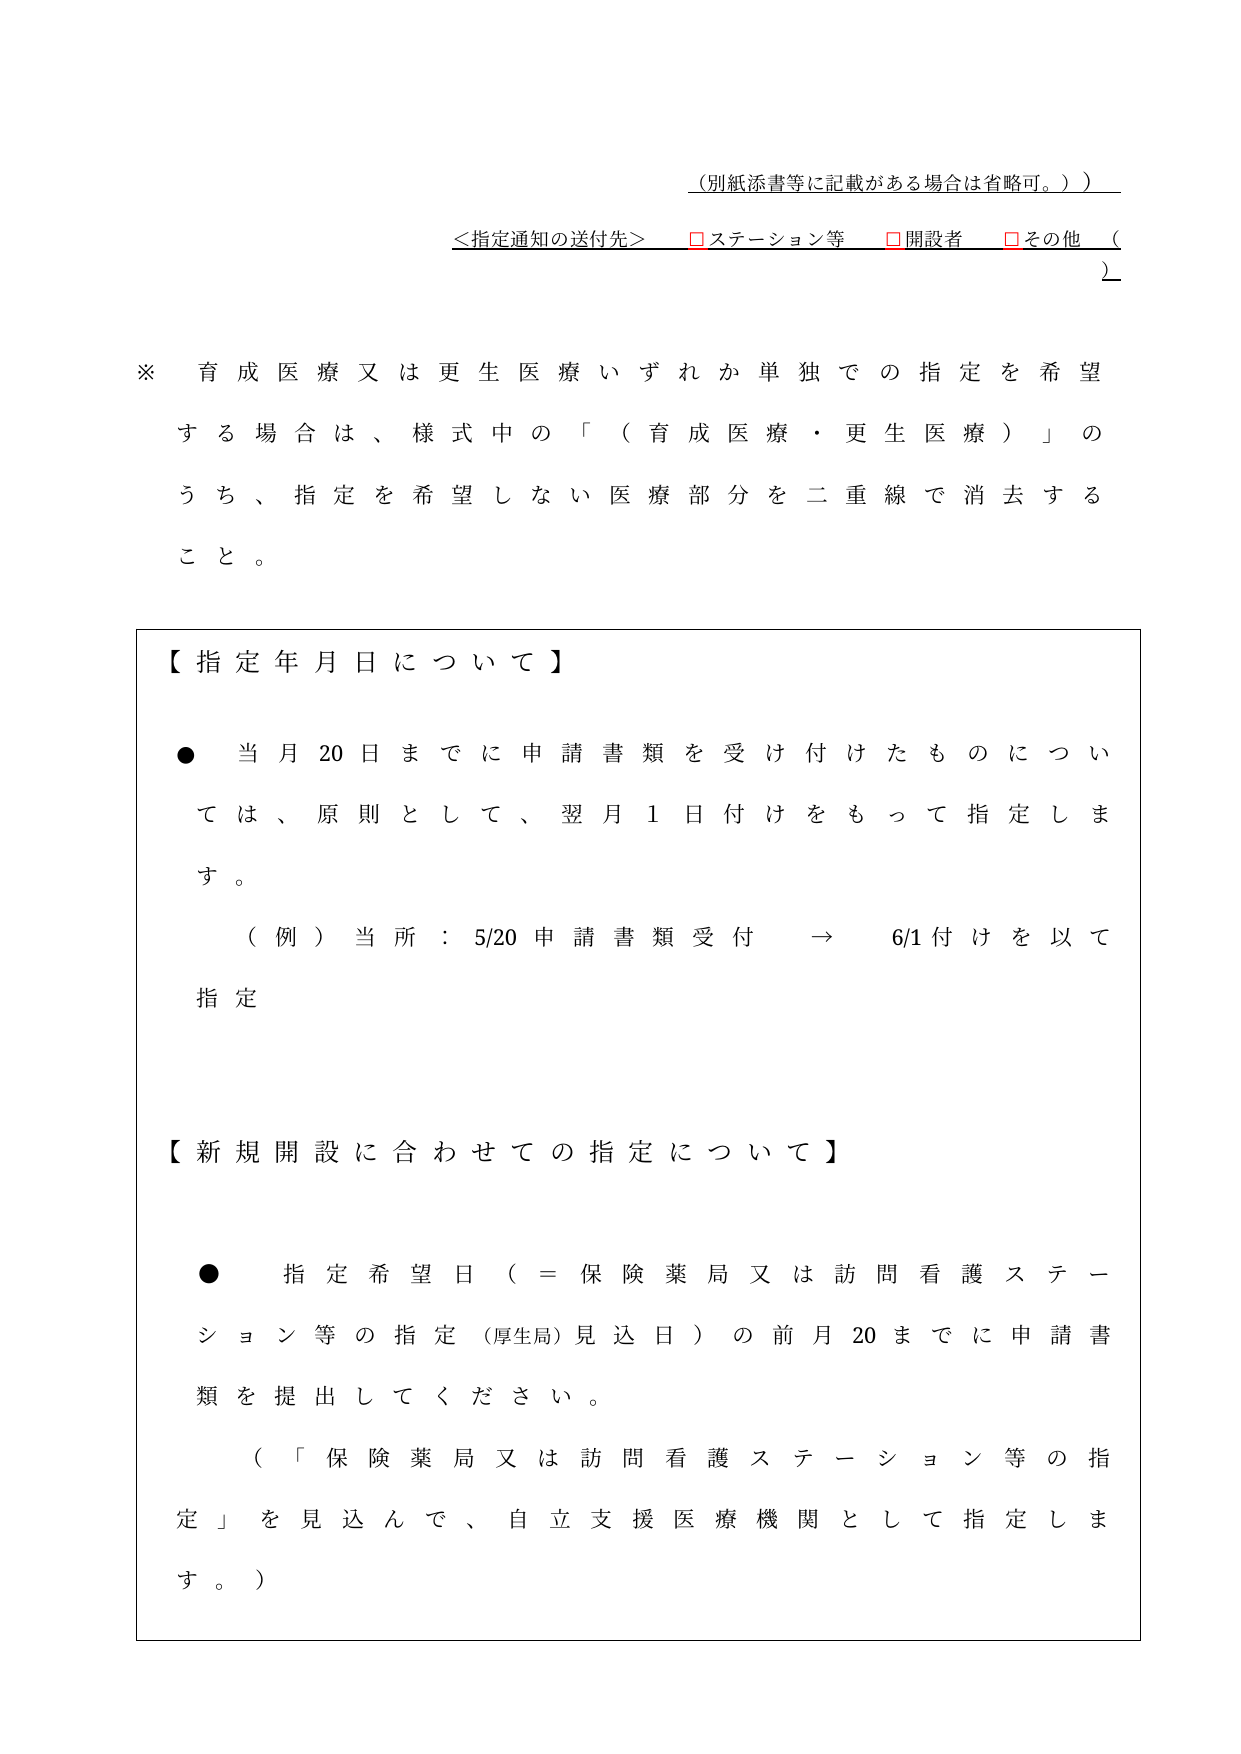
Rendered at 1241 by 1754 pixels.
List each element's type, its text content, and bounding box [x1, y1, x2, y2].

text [156, 150, 1121, 211]
text ＜指定通知の送付先＞ ステーション等 開設者 その他 （ ） [137, 223, 1121, 285]
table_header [137, 630, 1140, 1640]
text ※ 育成医療又は更生医療いずれか単独での指定を希望する場合は、様式中の「（育成医療・更生医療）」のうち、指定を希望しない医療部分を二重線で消去すること。 [137, 340, 1121, 585]
